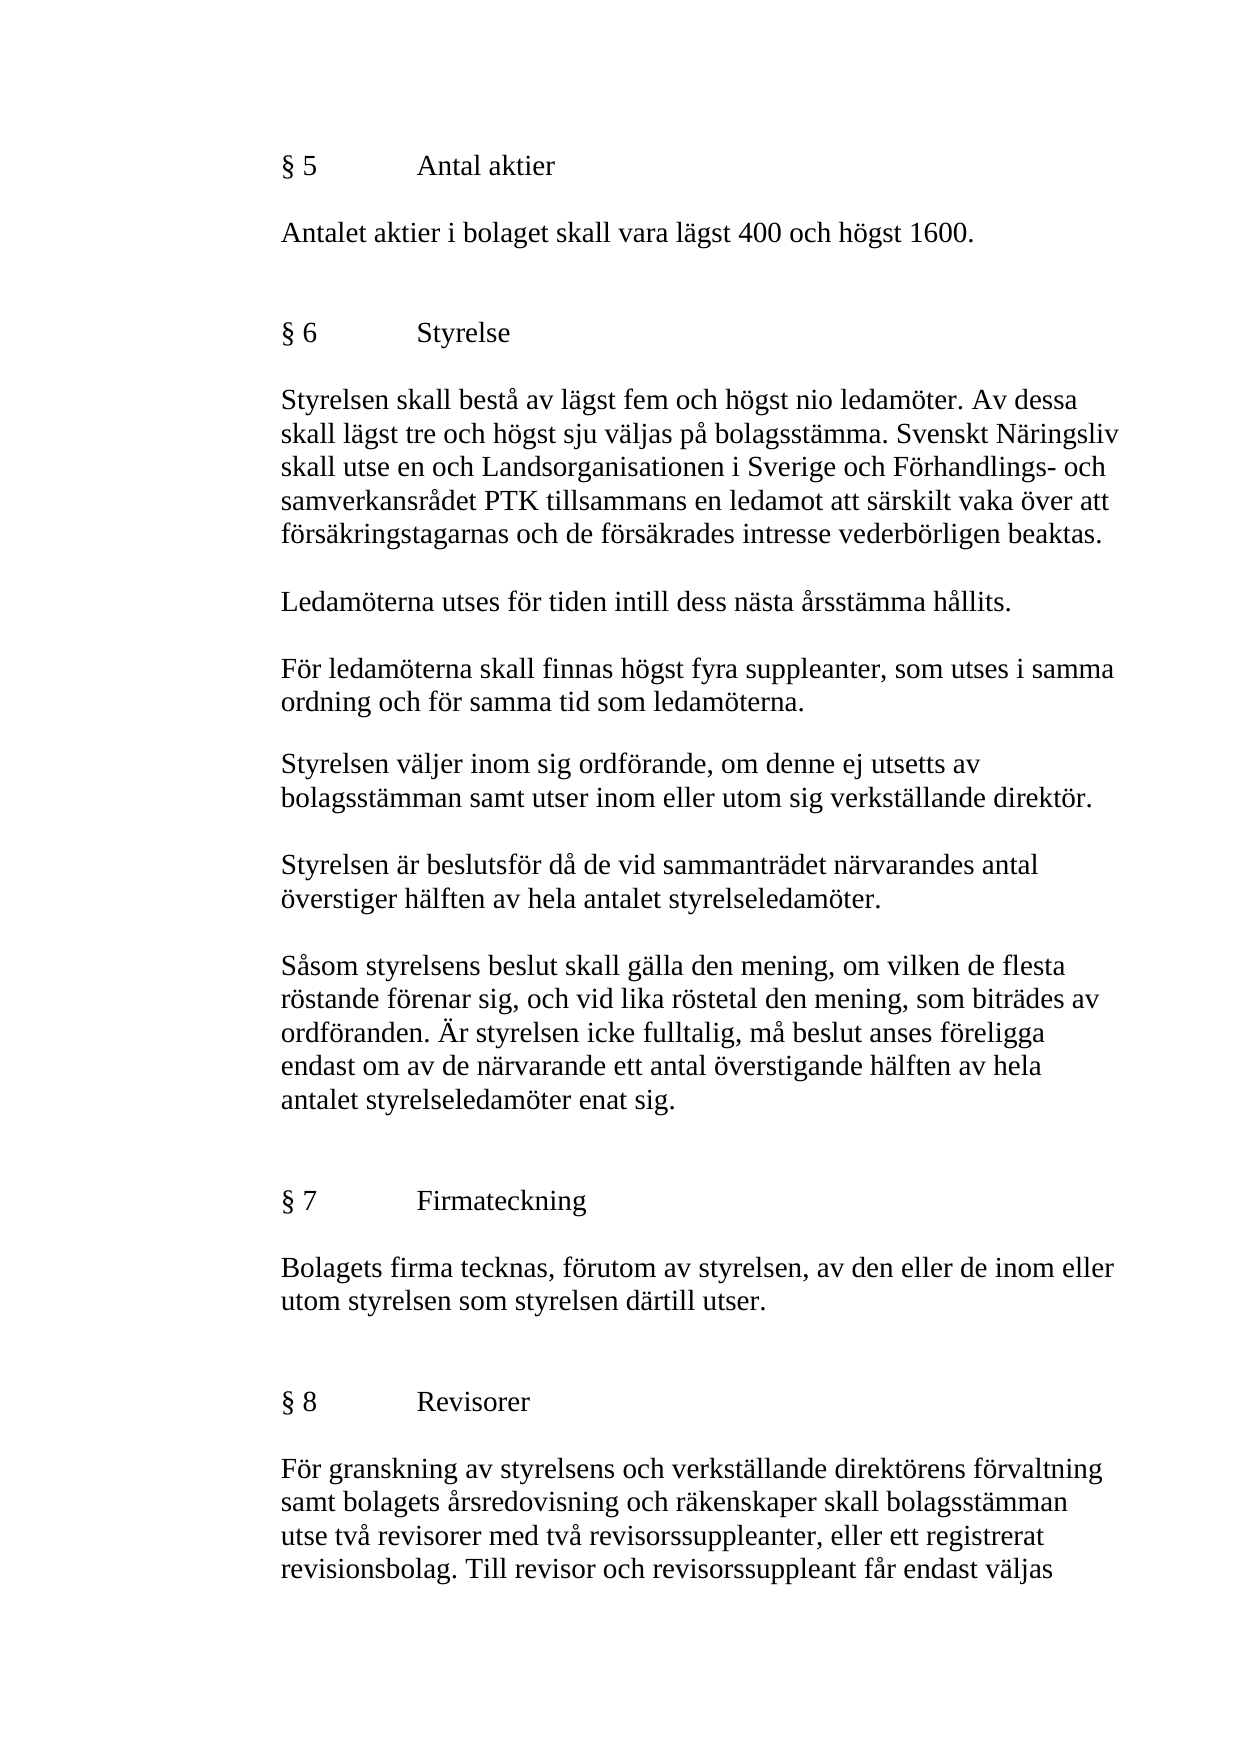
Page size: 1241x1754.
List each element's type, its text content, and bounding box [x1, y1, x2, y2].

text Bolagets firma tecknas, förutom av styrelsen, av den eller de inom eller utom styrelsen som styrelsen därtill utser. [281, 1250, 1120, 1317]
text Styrelsen skall bestå av lägst fem och högst nio ledamöter. Av dessa skall lägst tre och högst sju väljas på bolagsstämma. Svenskt Näringsliv skall utse en och Landsorganisationen i Sverige och Förhandlings- och samverkansrådet PTK tillsammans en ledamot att särskilt vaka över att försäkringstagarnas och de försäkrades intresse vederbörligen beaktas. [281, 382, 1120, 550]
text § 7 Firmateckning [281, 1183, 1120, 1216]
text § 6 Styrelse [281, 315, 1120, 349]
text § 5 Antal aktier [281, 148, 1120, 181]
text § 8 Revisorer [281, 1384, 1120, 1417]
text Såsom styrelsens beslut skall gälla den mening, om vilken de flesta röstande förenar sig, och vid lika röstetal den mening, som biträdes av ordföranden. Är styrelsen icke fulltalig, må beslut anses föreligga endast om av de närvarande ett antal överstigande hälften av hela antalet styrelseledamöter enat sig. [281, 948, 1120, 1116]
text Styrelsen är beslutsför då de vid sammanträdet närvarandes antal överstiger hälften av hela antalet styrelseledamöter. [281, 847, 1120, 914]
text Ledamöterna utses för tiden intill dess nästa årsstämma hållits. [281, 584, 1120, 617]
text Styrelsen väljer inom sig ordförande, om denne ej utsetts av bolagsstämman samt utser inom eller utom sig verkställande direktör. [281, 747, 1120, 814]
text Antalet aktier i bolaget skall vara lägst 400 och högst 1600. [281, 215, 1120, 248]
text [281, 1451, 1120, 1585]
text För ledamöterna skall finnas högst fyra suppleanter, som utses i samma ordning och för samma tid som ledamöterna. [281, 651, 1120, 747]
